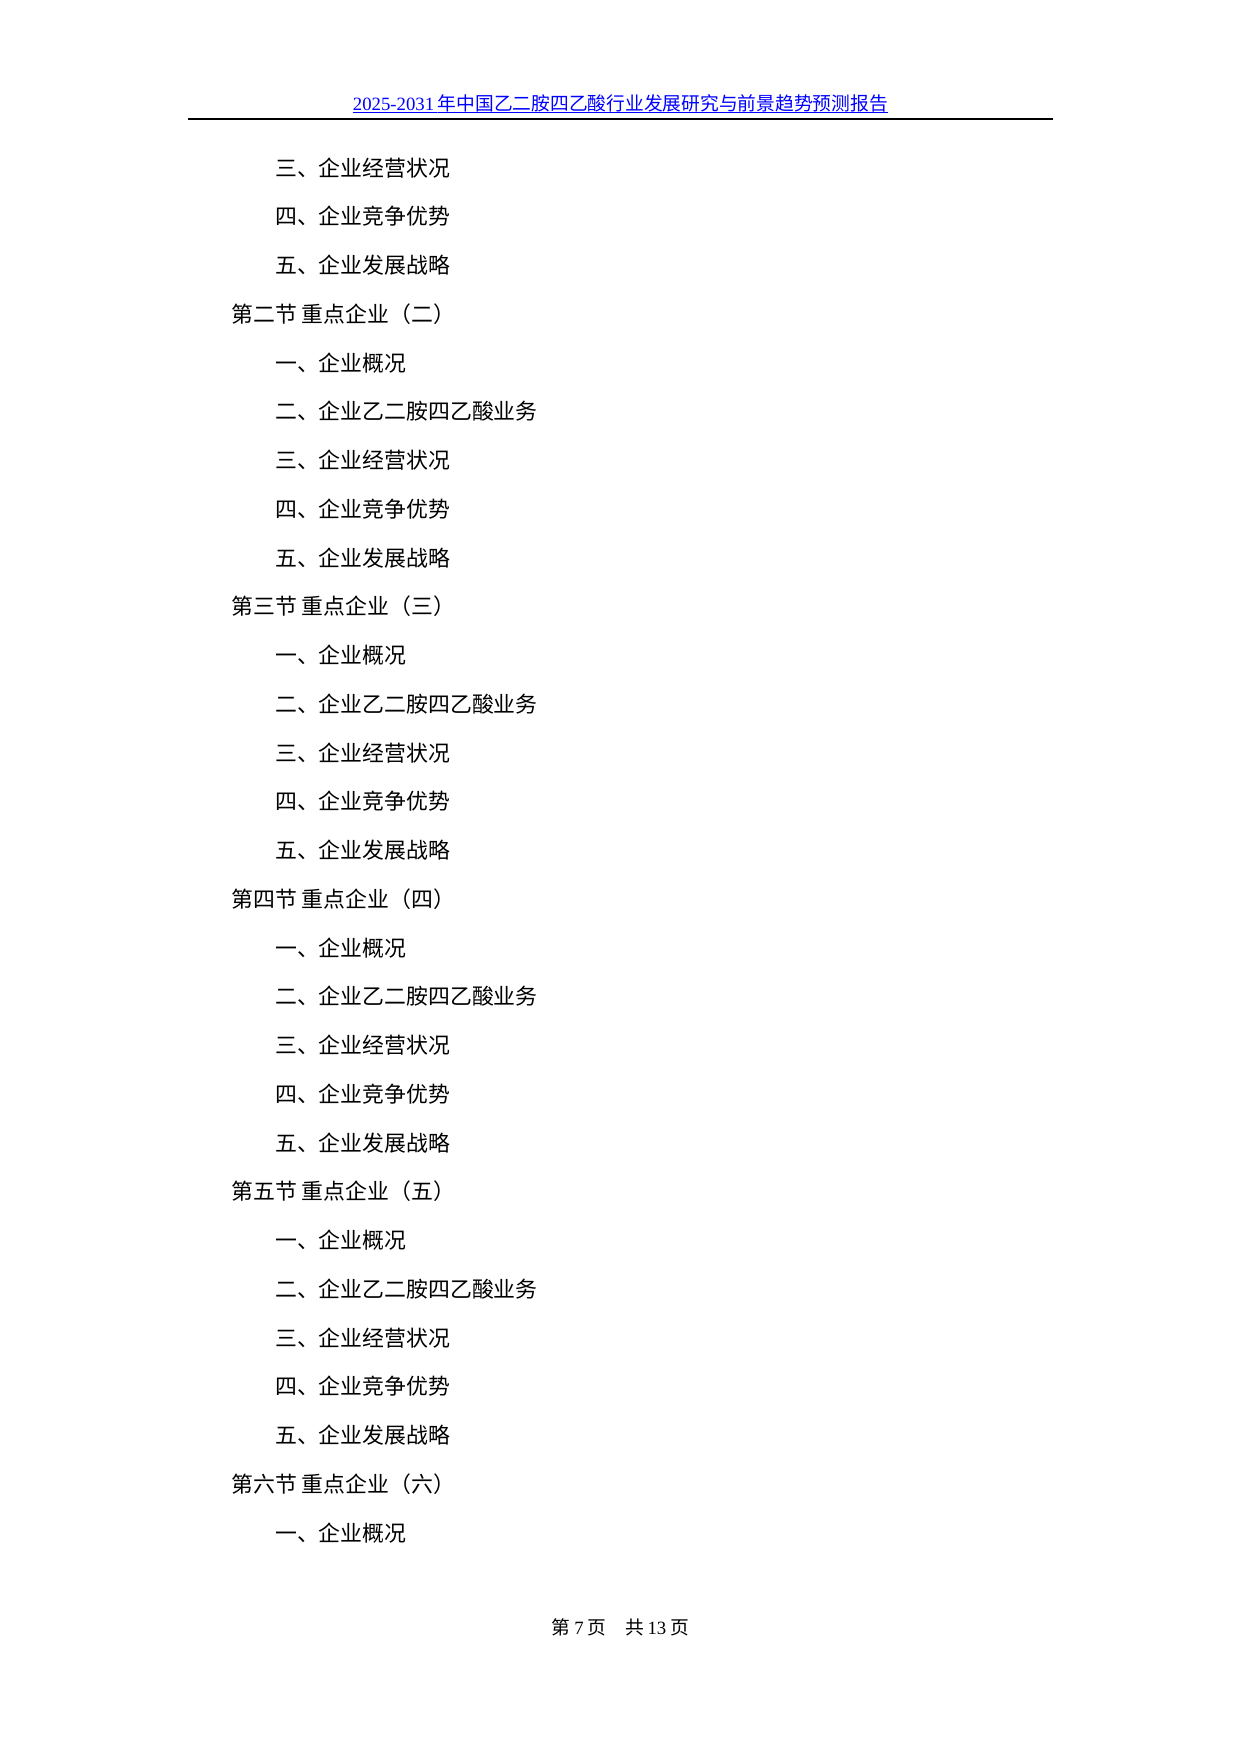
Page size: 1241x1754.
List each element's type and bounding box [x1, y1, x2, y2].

text [187, 150, 1053, 1548]
